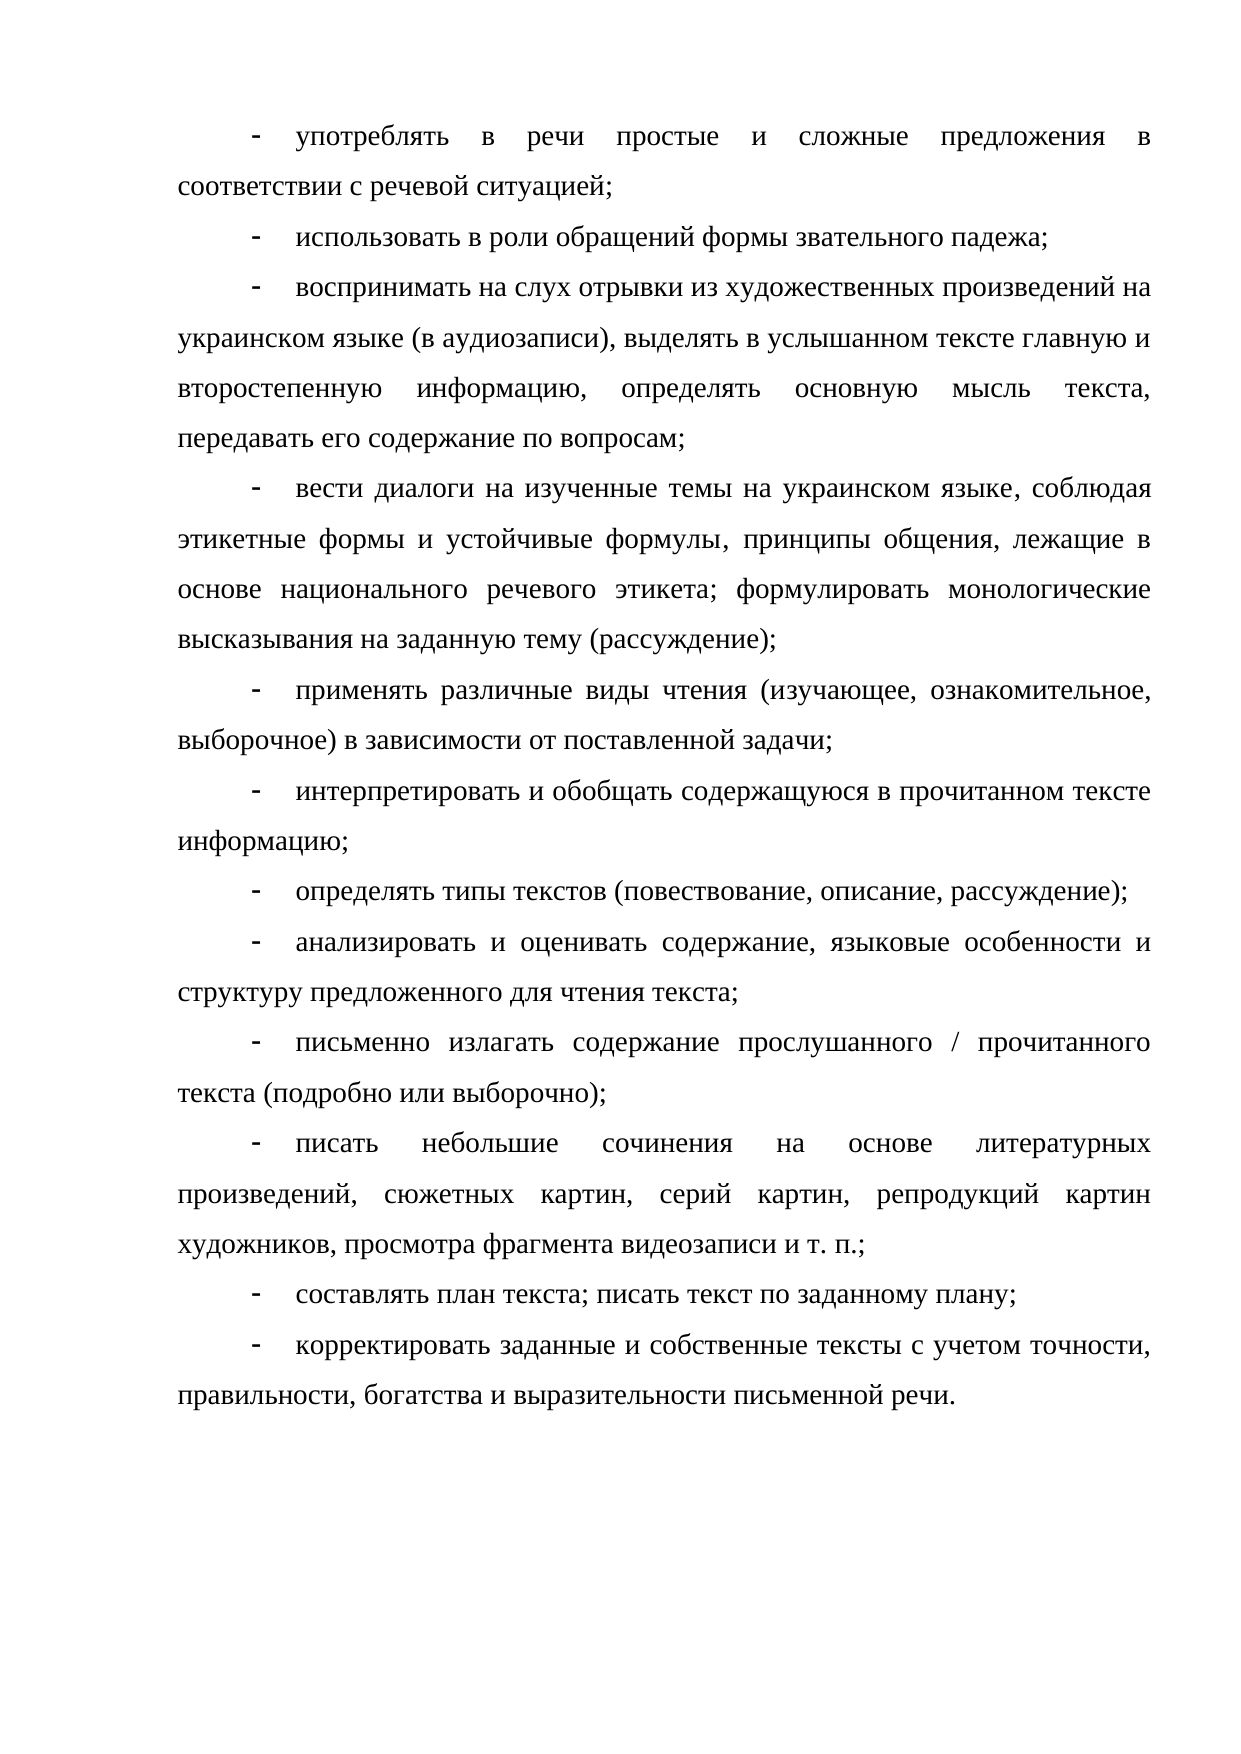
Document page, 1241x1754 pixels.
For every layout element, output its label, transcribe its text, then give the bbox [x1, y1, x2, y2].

list воспринимать на слух отрывки из художественных произведений на украинском языке (в аудиозаписи), выделять в услышанном тексте главную и второстепенную информацию, определять основную мысль текста, передавать его содержание по вопросам; [177, 269, 1152, 454]
list анализировать и оценивать содержание, языковые особенности и структуру предложенного для чтения текста; [177, 924, 1152, 1008]
list применять различные виды чтения (изучающее, ознакомительное, выборочное) в зависимости от поставленной задачи; [177, 672, 1152, 756]
list корректировать заданные и собственные тексты с учетом точности, правильности, богатства и выразительности письменной речи. [177, 1327, 1152, 1411]
list составлять план текста; писать текст по заданному плану; [177, 1276, 1152, 1310]
list писать небольшие сочинения на основе литературных произведений, сюжетных картин, серий картин, репродукций картин художников, просмотра фрагмента видеозаписи и т. п.; [177, 1125, 1152, 1259]
list письменно излагать содержание прослушанного / прочитанного текста (подробно или выборочно); [177, 1024, 1152, 1108]
list вести диалоги на изученные темы на украинском языке, соблюдая этикетные формы и устойчивые формулы‚ принципы общения, лежащие в основе национального речевого этикета; формулировать монологические высказывания на заданную тему (рассуждение); [177, 471, 1152, 655]
list определять типы текстов (повествование, описание, рассуждение); [177, 873, 1152, 907]
list употреблять в речи простые и сложные предложения в соответствии с речевой ситуацией; [177, 118, 1152, 202]
list интерпретировать и обобщать содержащуюся в прочитанном тексте информацию; [177, 773, 1152, 857]
list использовать в роли обращений формы звательного падежа; [177, 219, 1152, 252]
